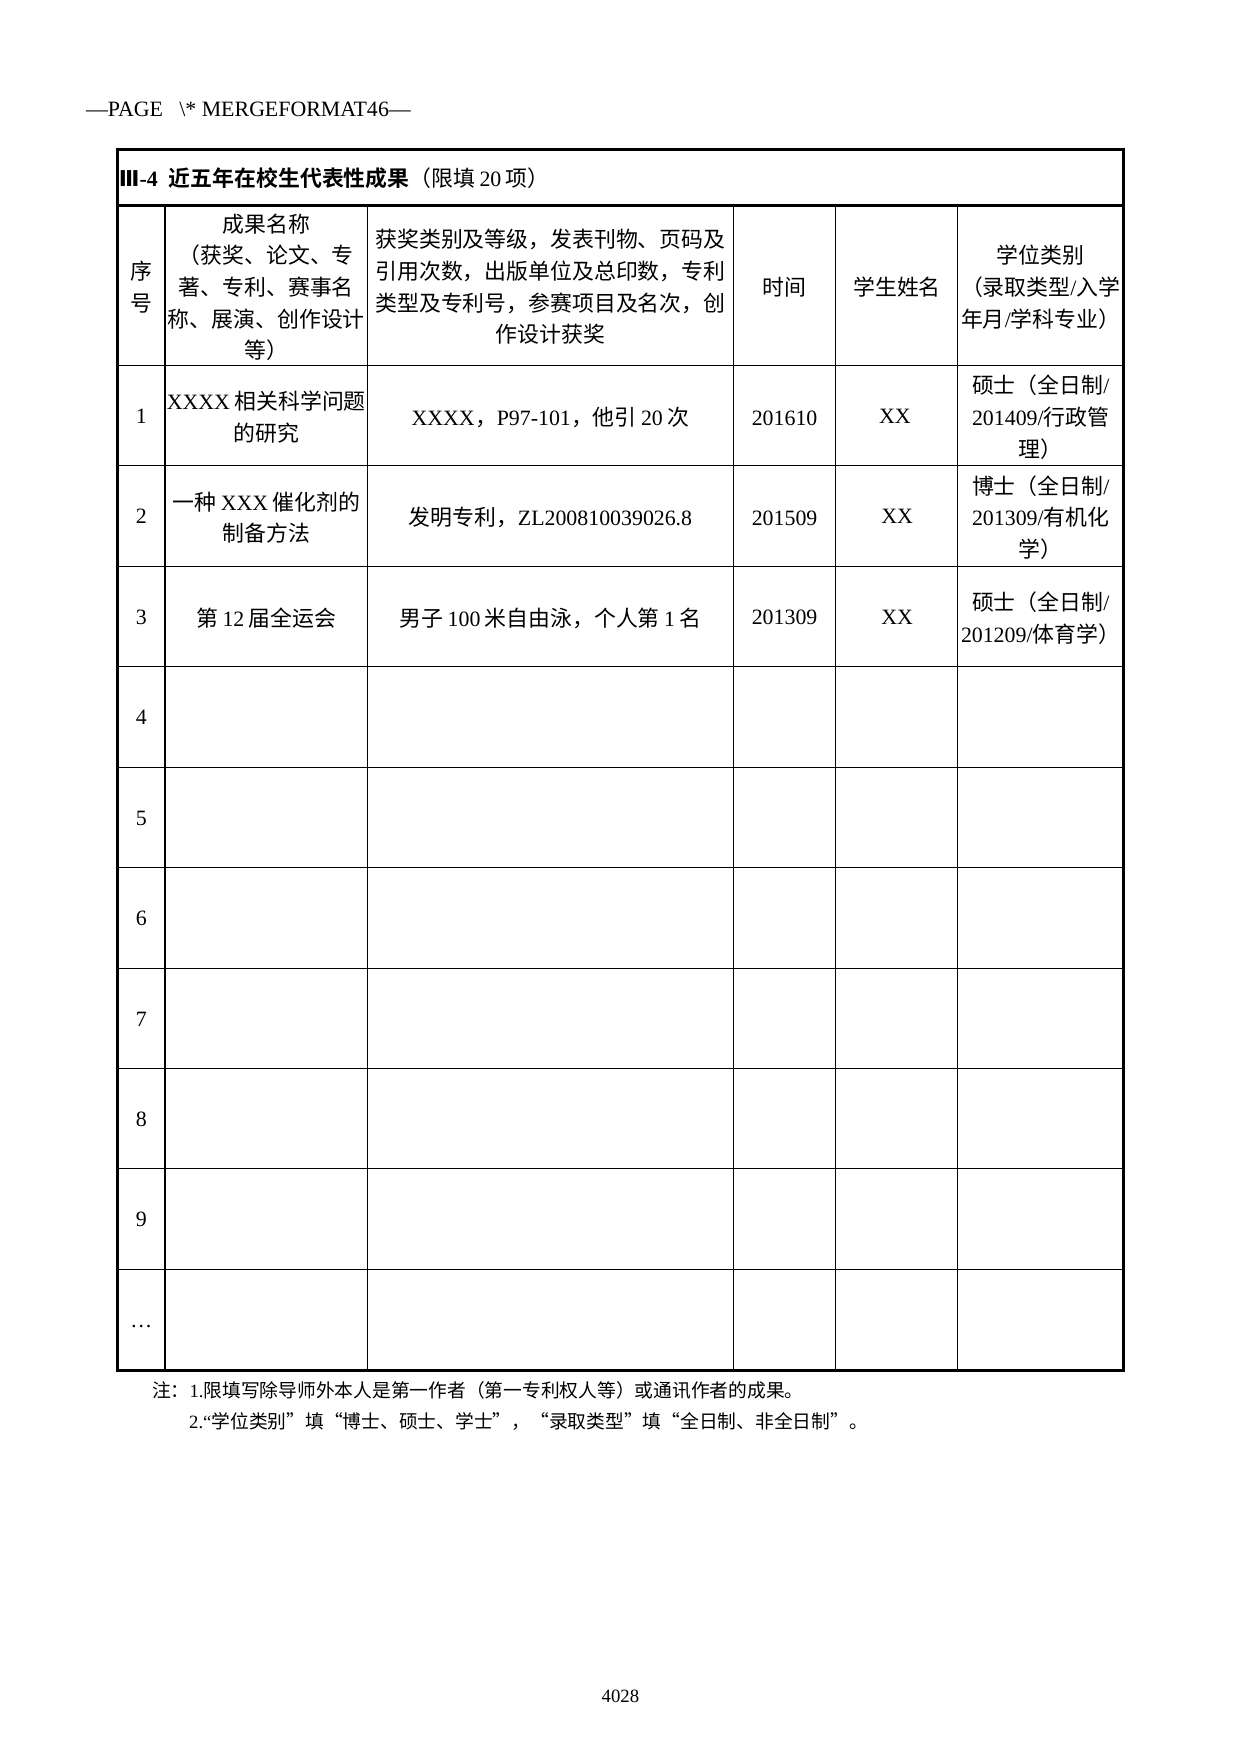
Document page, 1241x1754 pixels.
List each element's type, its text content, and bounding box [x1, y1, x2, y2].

table_cell [836, 1169, 957, 1269]
table_cell 序 号 [119, 207, 164, 365]
table_cell XX [836, 366, 957, 465]
table_cell [734, 1169, 835, 1269]
table_cell [836, 1270, 957, 1369]
table_cell 201610 [734, 366, 835, 465]
table_cell 硕士（全日制/201409/行政管理） [958, 366, 1122, 465]
table_cell [166, 1270, 367, 1369]
table_cell [734, 667, 835, 767]
table_cell [958, 1069, 1122, 1168]
table_cell 发明专利，ZL200810039026.8 [368, 466, 733, 566]
table_cell [368, 969, 733, 1068]
table_cell 学生姓名 [836, 207, 957, 365]
table_cell [958, 868, 1122, 967]
table_cell 9 [119, 1169, 164, 1269]
table_cell [958, 1169, 1122, 1269]
table_cell [958, 969, 1122, 1068]
table_cell 4 [119, 667, 164, 767]
table_cell [166, 868, 367, 967]
table_cell XX [836, 466, 957, 566]
table_cell 2 [119, 466, 164, 566]
table_cell [836, 1069, 957, 1168]
table_cell XX [836, 567, 957, 666]
table_cell [166, 1169, 367, 1269]
table_cell [836, 969, 957, 1068]
table_cell [836, 868, 957, 967]
table_cell 8 [119, 1069, 164, 1168]
table_cell [958, 667, 1122, 767]
table_header Ⅲ-4 近五年在校生代表性成果（限填20项） [119, 151, 1122, 203]
table_cell [734, 1069, 835, 1168]
text 2.“学位类别”填“博士、硕士、学士”，“录取类型”填“全日制、非全日制”。 [130, 1403, 1110, 1435]
table_cell [368, 1169, 733, 1269]
table_cell 201509 [734, 466, 835, 566]
table_cell [368, 1069, 733, 1168]
table_cell 1 [119, 366, 164, 465]
table_cell [734, 768, 835, 867]
table_cell [734, 1270, 835, 1369]
table_cell [734, 969, 835, 1068]
table_cell 7 [119, 969, 164, 1068]
table_cell XXXX，P97-101，他引20次 [368, 366, 733, 465]
table_cell 6 [119, 868, 164, 967]
table_cell 3 [119, 567, 164, 666]
table_cell [958, 768, 1122, 867]
table_cell … [119, 1270, 164, 1369]
table_cell 博士（全日制/201309/有机化学） [958, 466, 1122, 566]
table_cell 硕士（全日制/201209/体育学） [958, 567, 1122, 666]
table_cell [166, 768, 367, 867]
table_cell XXXX相关科学问题的研究 [166, 366, 367, 465]
table_cell 201309 [734, 567, 835, 666]
table_cell [166, 667, 367, 767]
table_cell [166, 969, 367, 1068]
table_cell [368, 1270, 733, 1369]
table_cell [958, 1270, 1122, 1369]
table_cell [836, 768, 957, 867]
table_cell 男子100米自由泳，个人第1名 [368, 567, 733, 666]
table_cell [368, 768, 733, 867]
table_cell 一种XXX催化剂的 制备方法 [166, 466, 367, 566]
table_cell [166, 1069, 367, 1168]
table_cell 第12届全运会 [166, 567, 367, 666]
table_cell 5 [119, 768, 164, 867]
table_cell 时间 [734, 207, 835, 365]
table_cell 获奖类别及等级，发表刊物、页码及引用次数，出版单位及总印数，专利类型及专利号，参赛项目及名次，创作设计获奖 [368, 207, 733, 365]
table_cell [734, 868, 835, 967]
text 注：1.限填写除导师外本人是第一作者（第一专利权人等）或通讯作者的成果。 [152, 1372, 1110, 1403]
table_cell 成果名称 （获奖、论文、专著、专利、赛事名称、展演、创作设计等） [166, 207, 367, 365]
table_cell 学位类别 （录取类型/入学年月/学科专业） [958, 207, 1122, 365]
table_cell [836, 667, 957, 767]
table_cell [368, 667, 733, 767]
table_cell [368, 868, 733, 967]
